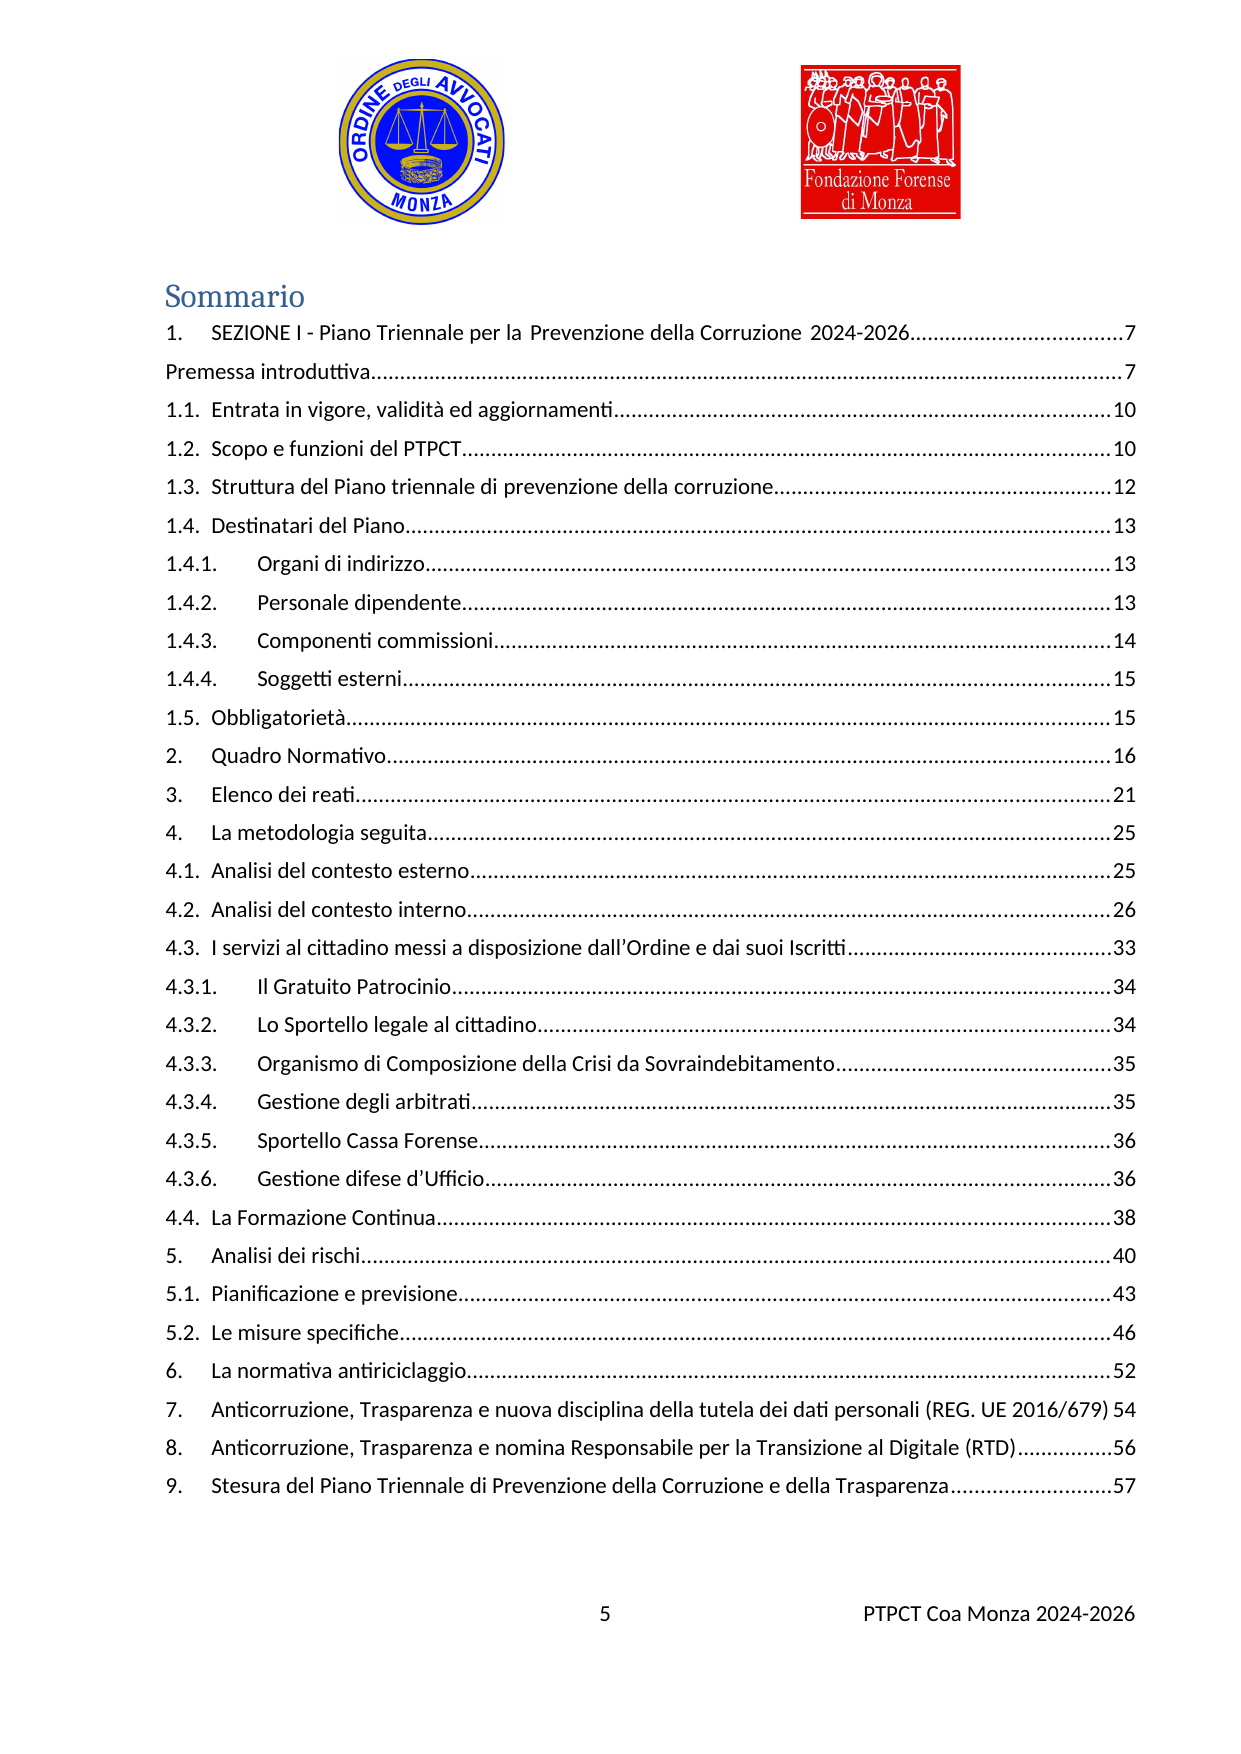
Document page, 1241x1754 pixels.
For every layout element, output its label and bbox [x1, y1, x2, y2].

picture [800, 65, 961, 219]
picture [338, 59, 505, 225]
